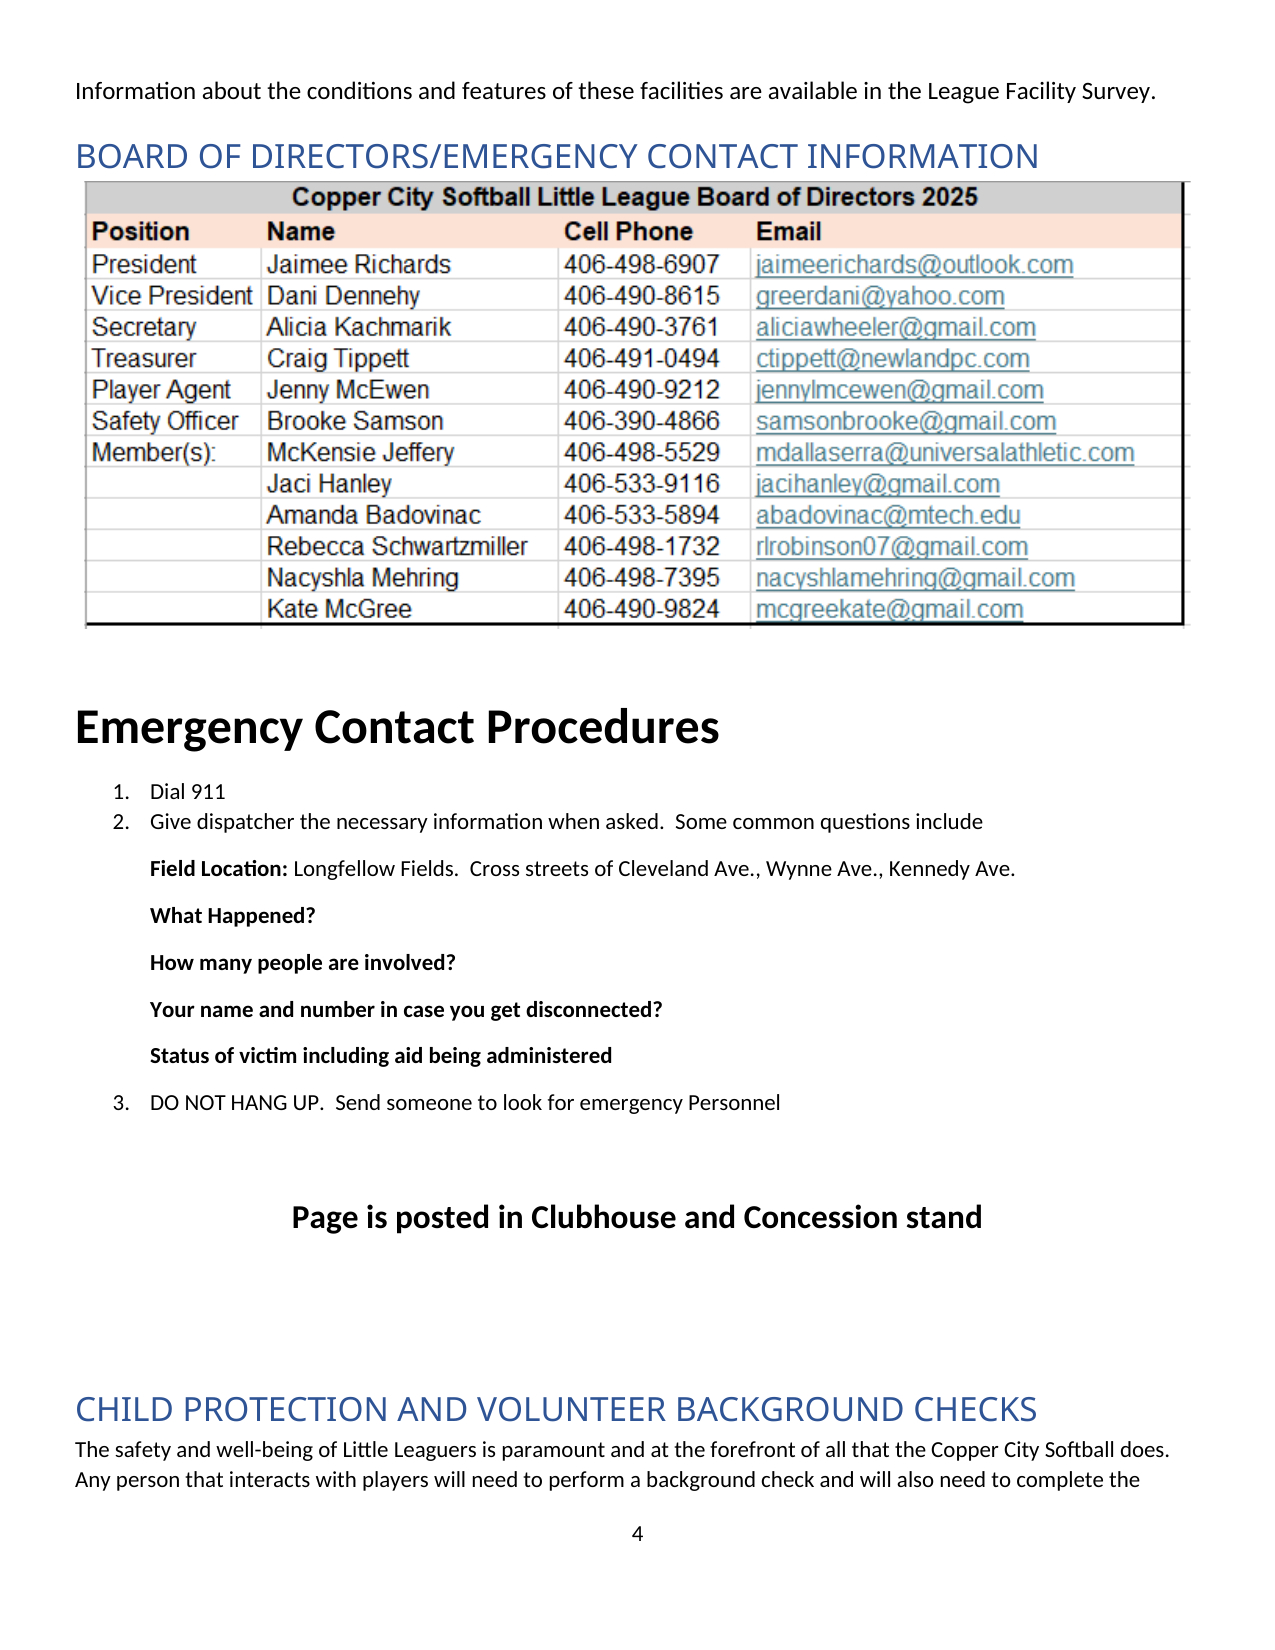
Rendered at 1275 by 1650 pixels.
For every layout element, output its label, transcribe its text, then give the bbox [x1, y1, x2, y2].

text How many people are involved? [150, 948, 1200, 976]
list DO NOT HANG UP. Send someone to look for emergency Personnel [112, 1088, 1200, 1117]
subtitle CHILD PROTECTION AND VOLUNTEER BACKGROUND CHECKS [75, 1386, 1200, 1432]
list Dial 911 [112, 777, 1200, 805]
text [75, 1435, 1200, 1493]
subtitle BOARD OF DIRECTORS/EMERGENCY CONTACT INFORMATION [75, 133, 1200, 178]
text Field Location: Longfellow Fields. Cross streets of Cleveland Ave., Wynne Ave., Kennedy Ave. [150, 854, 1200, 882]
text Information about the conditions and features of these facilities are available in the League Facility Survey. [75, 75, 1200, 106]
text What Happened? [150, 901, 1200, 929]
list Give dispatcher the necessary information when asked. Some common questions include [112, 807, 1200, 835]
text Page is posted in Clubhouse and Concession stand [75, 1196, 1200, 1237]
text Status of victim including aid being administered [150, 1042, 1200, 1070]
picture [84, 181, 1191, 629]
text Your name and number in case you get disconnected? [150, 995, 1200, 1023]
text Emergency Contact Procedures [75, 694, 1200, 756]
